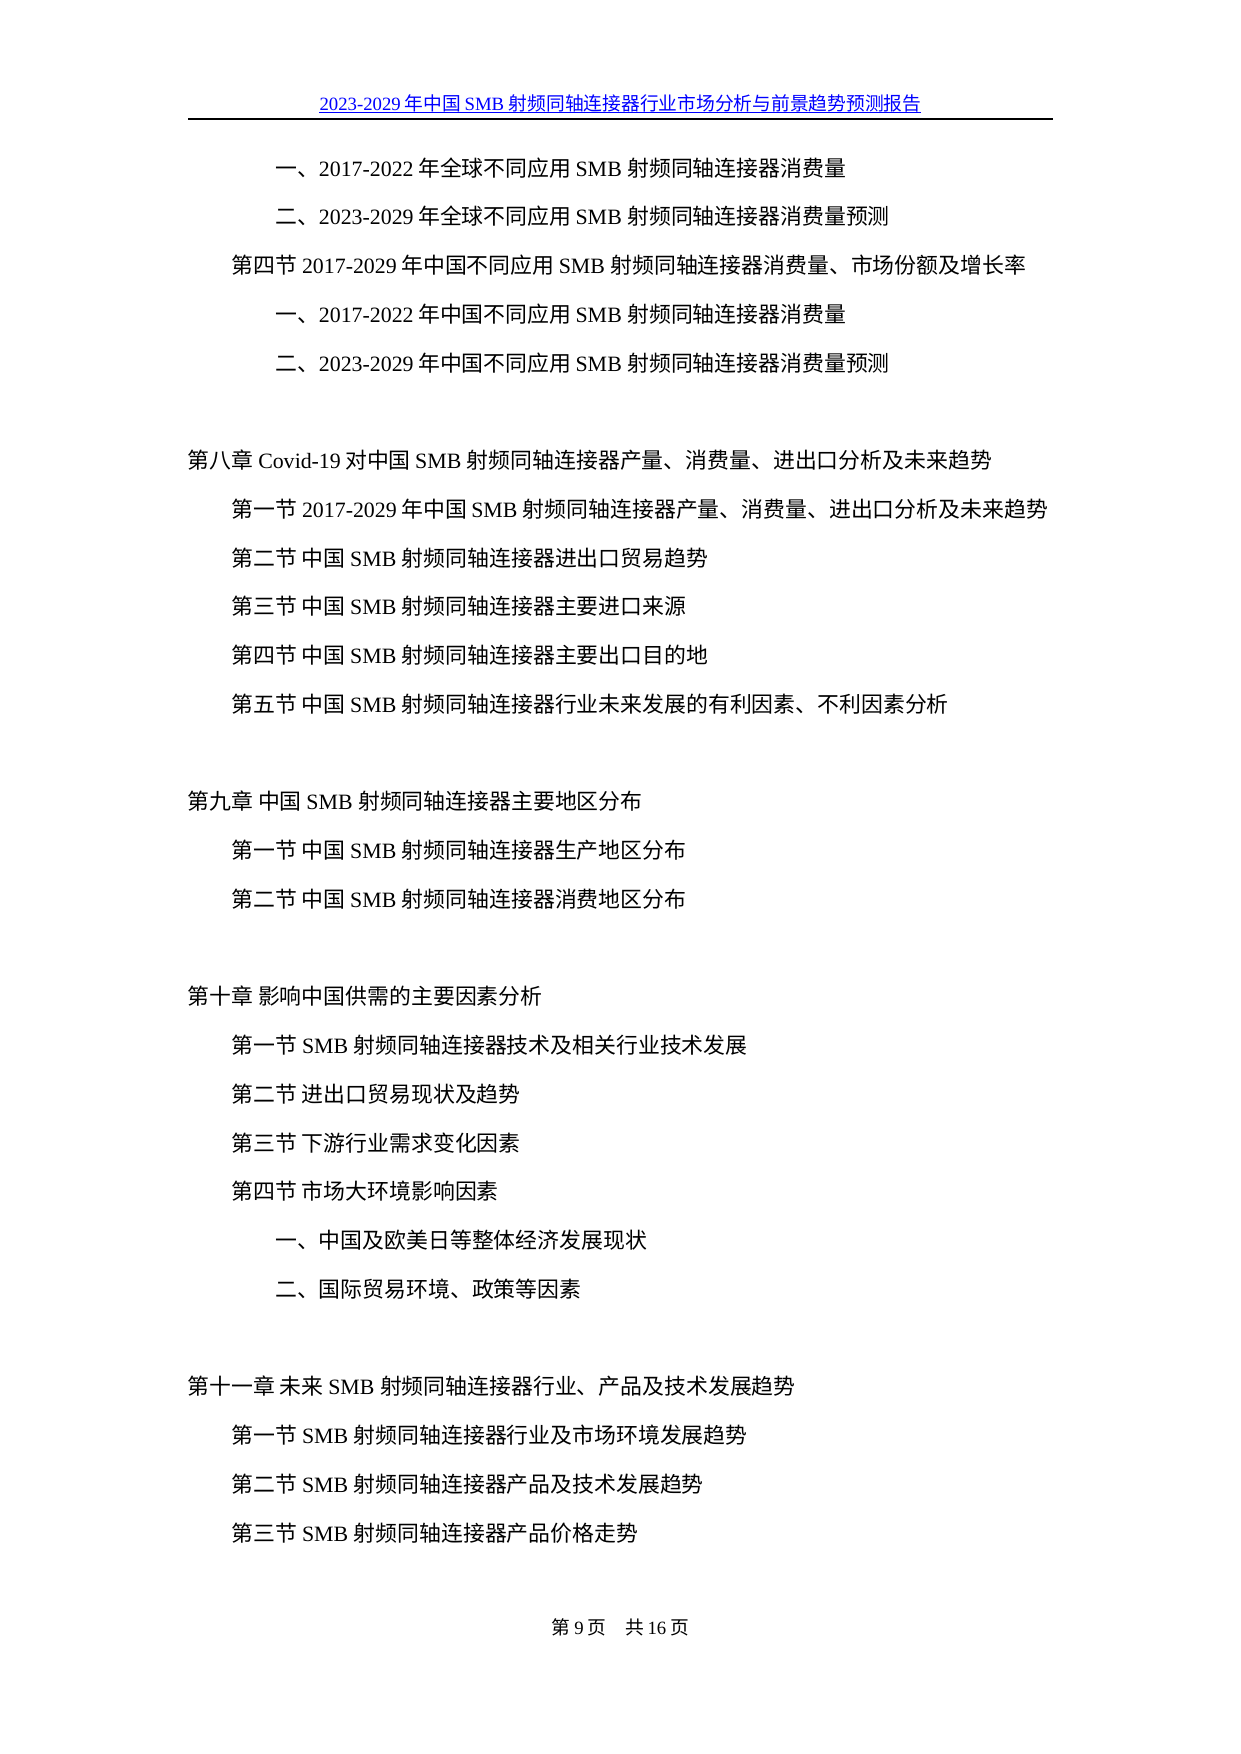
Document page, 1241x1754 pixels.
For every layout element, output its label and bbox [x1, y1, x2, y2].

text [187, 150, 1053, 1548]
